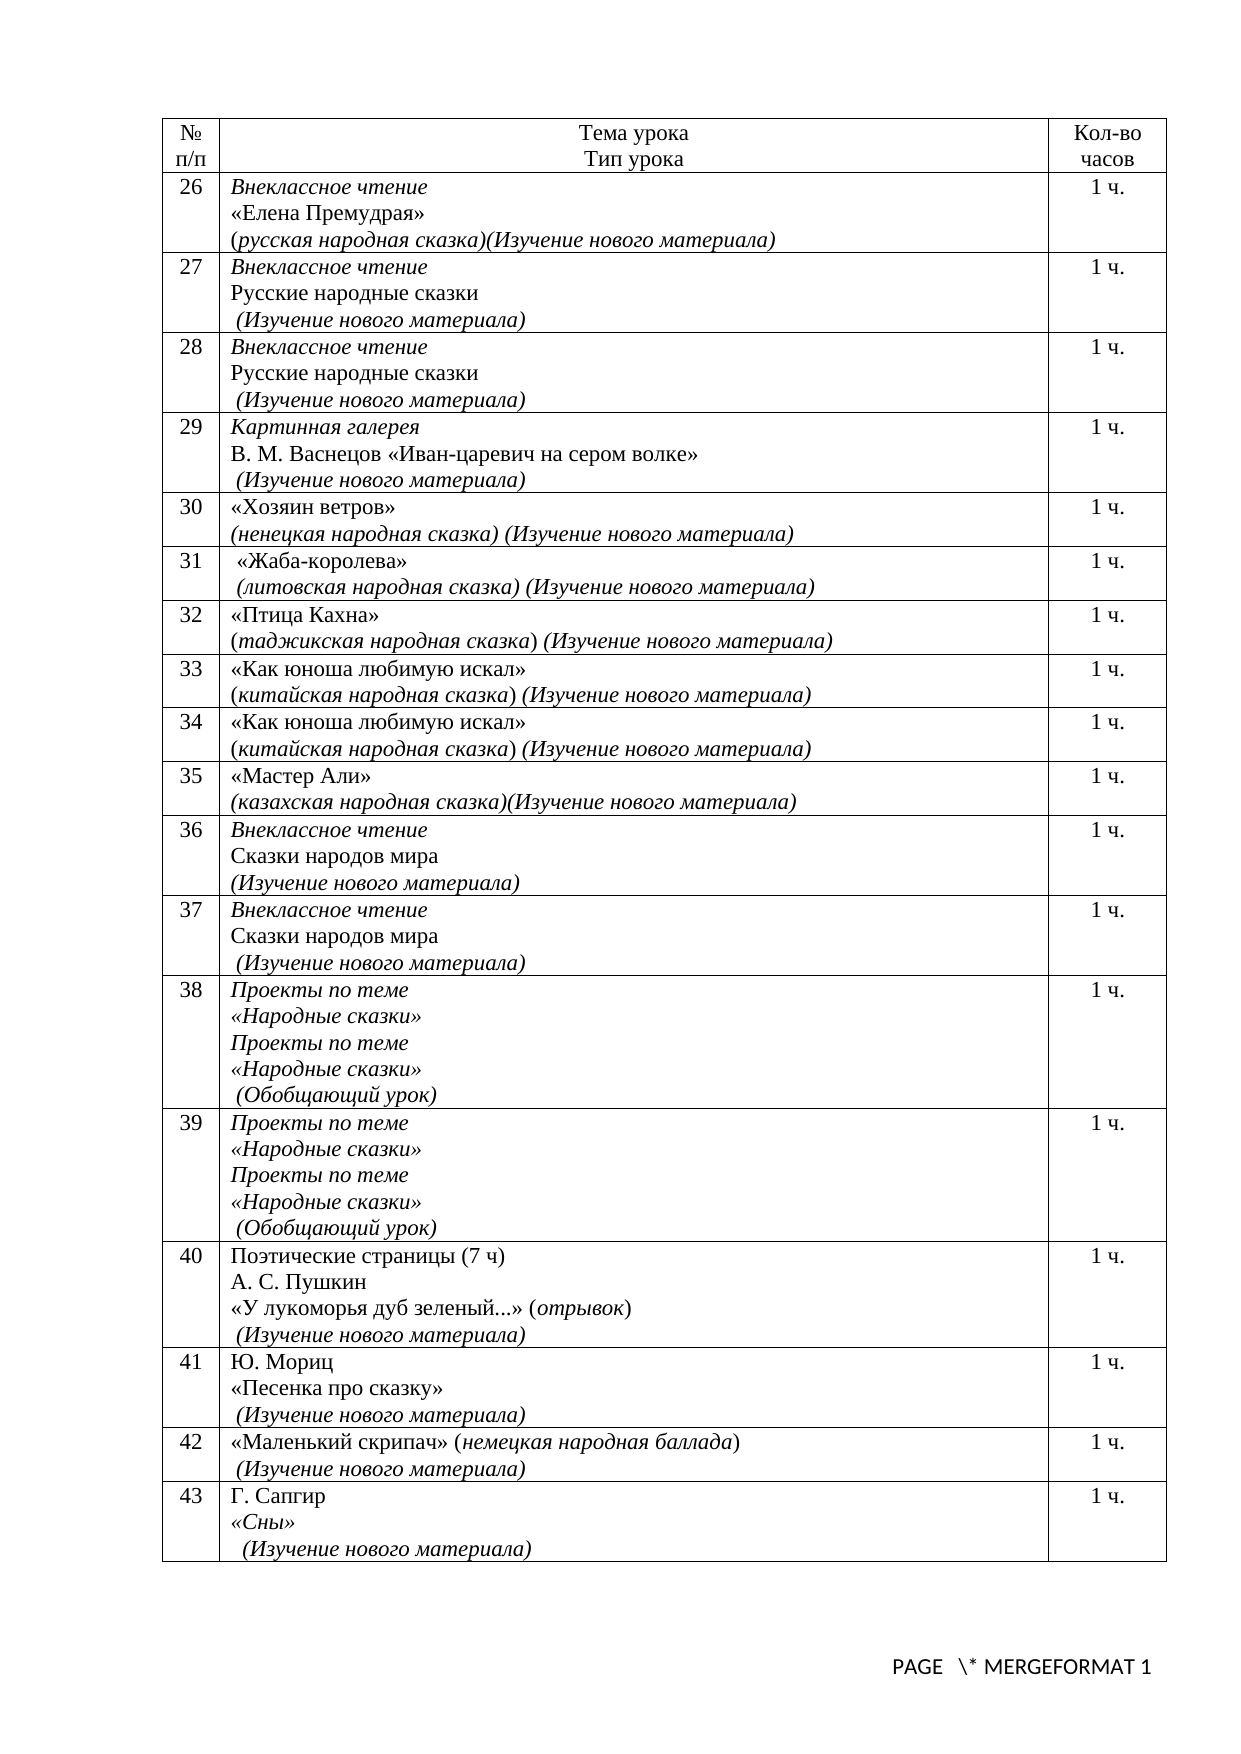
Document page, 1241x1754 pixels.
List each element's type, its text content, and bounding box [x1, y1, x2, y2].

table_cell «Как юноша любимую искал» (китайская народная сказка) (Изучение нового материала) [220, 708, 1048, 761]
table_cell 37 [163, 896, 219, 975]
table_cell «Хозяин ветров» (ненецкая народная сказка) (Изучение нового материала) [220, 493, 1048, 546]
table_cell 1 ч. [1049, 333, 1166, 412]
table_cell 27 [163, 253, 219, 332]
table_cell 1 ч. [1049, 493, 1166, 546]
table_header № п/п [163, 119, 219, 172]
table_cell 26 [163, 173, 219, 252]
table_cell «Мастер Али» (казахская народная сказка)(Изучение нового материала) [220, 762, 1048, 815]
table_cell «Птица Кахна» (таджикская народная сказка) (Изучение нового материала) [220, 601, 1048, 653]
table_cell 32 [163, 601, 219, 653]
table_cell 38 [163, 976, 219, 1108]
table_header Тема урока Тип урока [220, 119, 1048, 172]
table_cell 41 [163, 1348, 219, 1427]
table_cell 1 ч. [1049, 1109, 1166, 1241]
table_cell Внеклассное чтение Русские народные сказки (Изучение нового материала) [220, 253, 1048, 332]
table_cell 31 [163, 547, 219, 600]
table_cell 30 [163, 493, 219, 546]
table_cell 1 ч. [1049, 601, 1166, 653]
table_cell 1 ч. [1049, 547, 1166, 600]
table_cell Ю. Мориц «Песенка про сказку» (Изучение нового материала) [220, 1348, 1048, 1427]
table_cell 1 ч. [1049, 708, 1166, 761]
table_cell Г. Сапгир «Сны» (Изучение нового материала) [220, 1482, 1048, 1561]
table_cell 1 ч. [1049, 816, 1166, 895]
table_cell 1 ч. [1049, 1428, 1166, 1481]
table_cell 28 [163, 333, 219, 412]
table_cell 1 ч. [1049, 762, 1166, 815]
table_cell «Жаба-королева» (литовская народная сказка) (Изучение нового материала) [220, 547, 1048, 600]
table_cell 1 ч. [1049, 1348, 1166, 1427]
table_cell 1 ч. [1049, 1482, 1166, 1561]
table_cell Поэтические страницы (7 ч) А. С. Пушкин «У лукоморья дуб зеленый...» (отрывок) (Изучение нового материала) [220, 1242, 1048, 1347]
table_cell 1 ч. [1049, 413, 1166, 492]
table_cell 29 [163, 413, 219, 492]
table_cell Проекты по теме «Народные сказки» Проекты по теме «Народные сказки» (Обобщающий урок) [220, 1109, 1048, 1241]
table_cell Внеклассное чтение Русские народные сказки (Изучение нового материала) [220, 333, 1048, 412]
table_cell Внеклассное чтение Сказки народов мира (Изучение нового материала) [220, 816, 1048, 895]
table_cell 1 ч. [1049, 173, 1166, 252]
table_cell 40 [163, 1242, 219, 1347]
table_cell 1 ч. [1049, 655, 1166, 707]
table_cell Проекты по теме «Народные сказки» Проекты по теме «Народные сказки» (Обобщающий урок) [220, 976, 1048, 1108]
table_cell 35 [163, 762, 219, 815]
table_cell 42 [163, 1428, 219, 1481]
table_cell Внеклассное чтение «Елена Премудрая» (русская народная сказка)(Изучение нового материала) [220, 173, 1048, 252]
table_cell 33 [163, 655, 219, 707]
table_cell 36 [163, 816, 219, 895]
table_cell Внеклассное чтение Сказки народов мира (Изучение нового материала) [220, 896, 1048, 975]
table_cell Картинная галерея В. М. Васнецов «Иван-царевич на сером волке» (Изучение нового материала) [220, 413, 1048, 492]
table_cell 43 [163, 1482, 219, 1561]
table_cell 1 ч. [1049, 253, 1166, 332]
table_cell 1 ч. [1049, 896, 1166, 975]
table_cell 34 [163, 708, 219, 761]
table_cell 1 ч. [1049, 976, 1166, 1108]
table_cell «Маленький скрипач» (немецкая народная баллада) (Изучение нового материала) [220, 1428, 1048, 1481]
table_cell 1 ч. [1049, 1242, 1166, 1347]
table_cell 39 [163, 1109, 219, 1241]
table_cell «Как юноша любимую искал» (китайская народная сказка) (Изучение нового материала) [220, 655, 1048, 707]
table_header Кол-во часов [1049, 119, 1166, 172]
